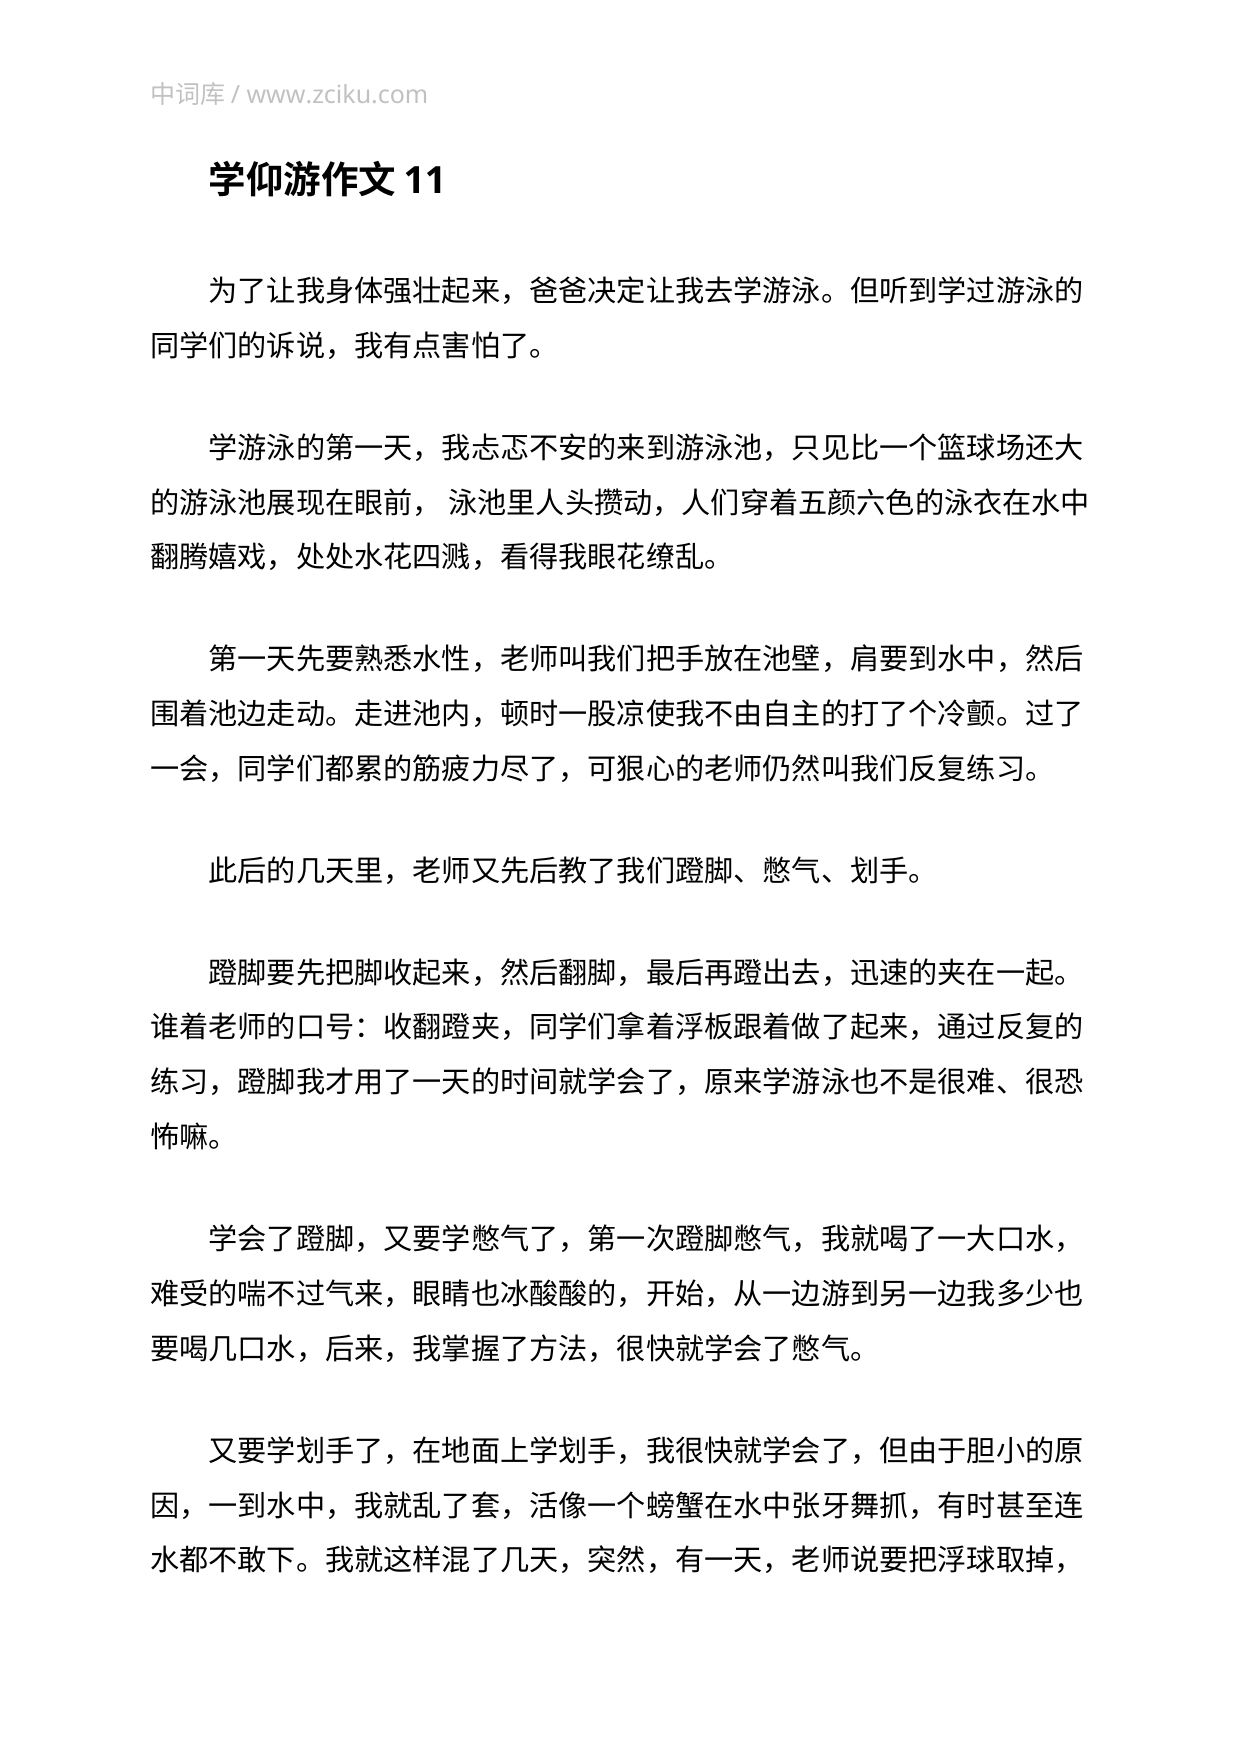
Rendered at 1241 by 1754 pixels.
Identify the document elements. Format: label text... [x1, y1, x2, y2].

text 第一天先要熟悉水性，老师叫我们把手放在池壁，肩要到水中，然后围着池边走动。走进池内，顿时一股凉使我不由自主的打了个冷颤。过了一会，同学们都累的筋疲力尽了，可狠心的老师仍然叫我们反复练习。 [150, 636, 1090, 788]
text 学游泳的第一天，我忐忑不安的来到游泳池，只见比一个篮球场还大的游泳池展现在眼前， 泳池里人头攒动，人们穿着五颜六色的泳衣在水中翻腾嬉戏，处处水花四溅，看得我眼花缭乱。 [150, 424, 1090, 576]
text 学仰游作文11 [150, 150, 1090, 204]
text 蹬脚要先把脚收起来，然后翻脚，最后再蹬出去，迅速的夹在一起。谁着老师的口号：收翻蹬夹，同学们拿着浮板跟着做了起来，通过反复的练习，蹬脚我才用了一天的时间就学会了，原来学游泳也不是很难、很恐怖嘛。 [150, 949, 1090, 1156]
text 此后的几天里，老师又先后教了我们蹬脚、憋气、划手。 [150, 847, 1090, 890]
text 为了让我身体强壮起来，爸爸决定让我去学游泳。但听到学过游泳的同学们的诉说，我有点害怕了。 [150, 268, 1090, 365]
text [150, 1427, 1090, 1579]
text 学会了蹬脚，又要学憋气了，第一次蹬脚憋气，我就喝了一大口水，难受的喘不过气来，眼睛也冰酸酸的，开始，从一边游到另一边我多少也要喝几口水，后来，我掌握了方法，很快就学会了憋气。 [150, 1216, 1090, 1368]
